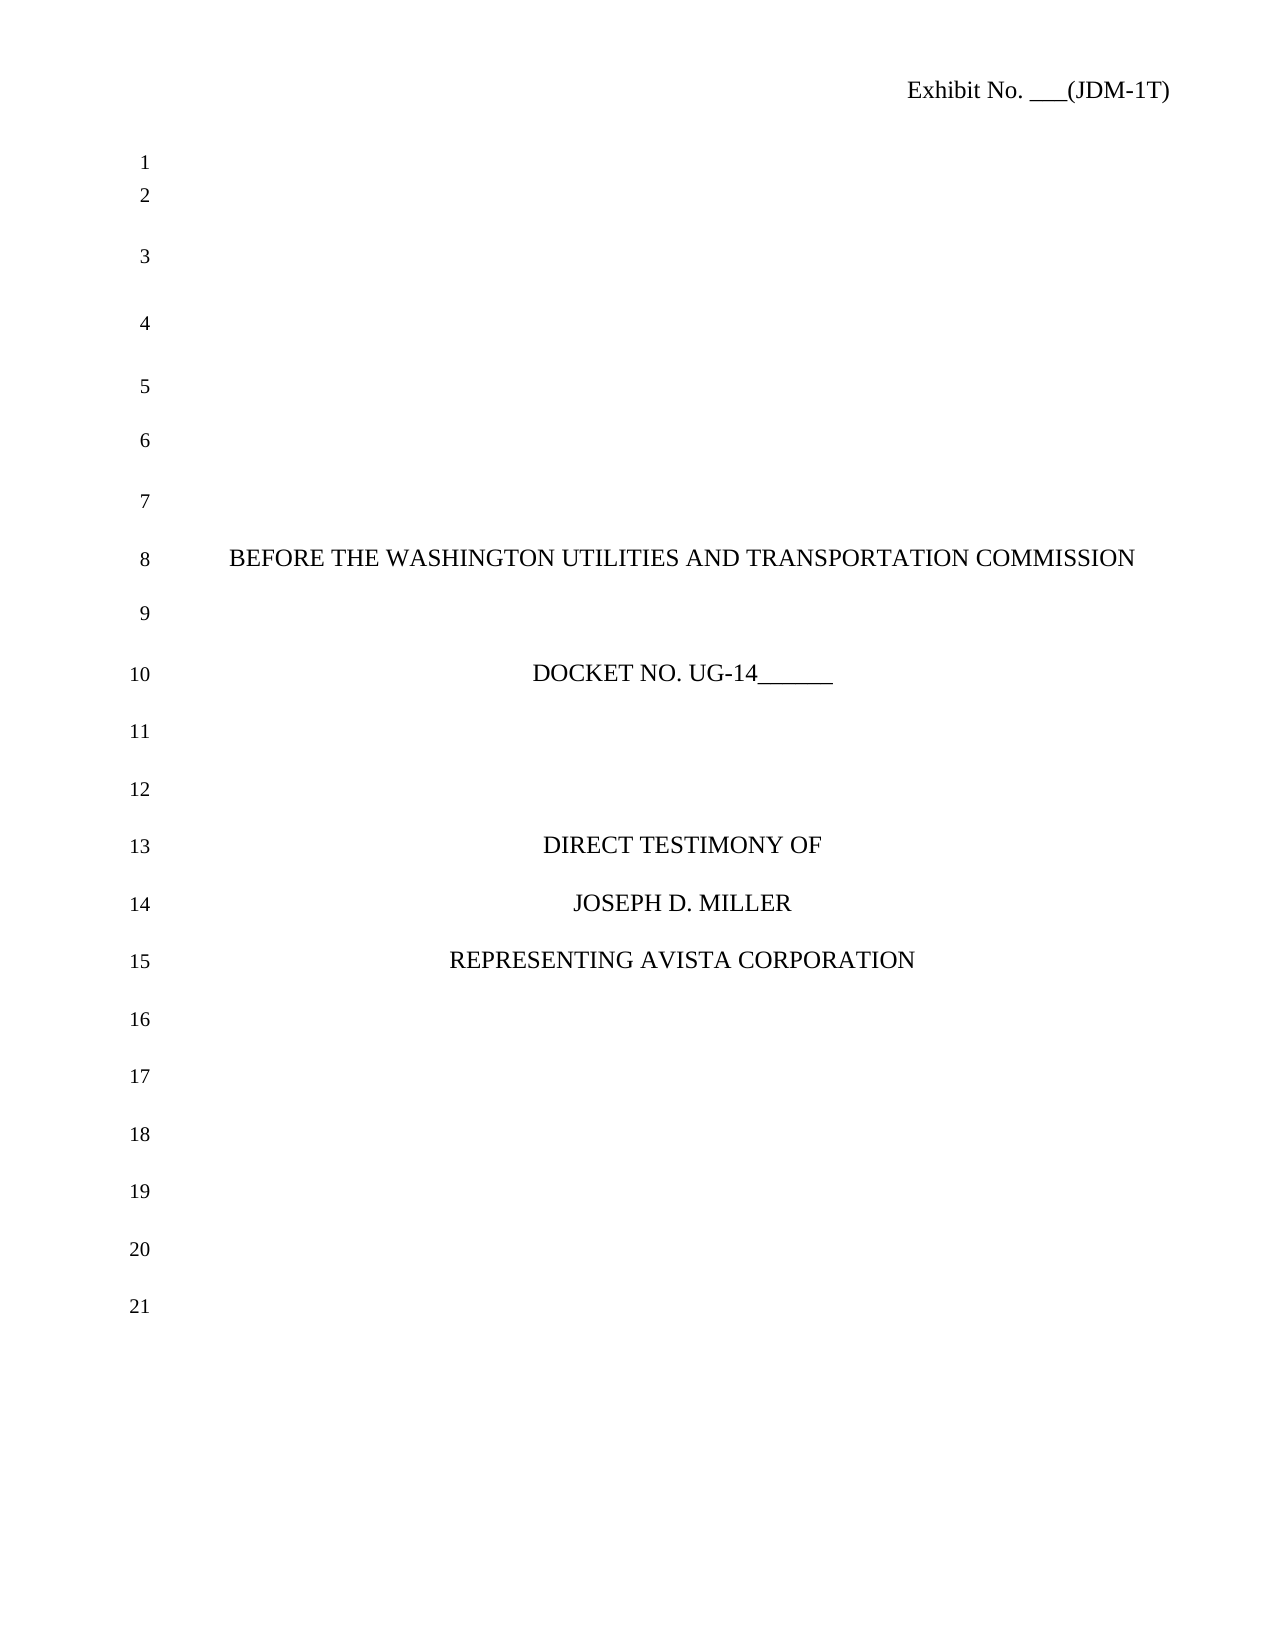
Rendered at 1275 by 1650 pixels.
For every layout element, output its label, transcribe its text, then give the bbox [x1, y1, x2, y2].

text DOCKET NO. UG-14______ [195, 658, 1170, 687]
text BEFORE THE UTILITIES AND TRANSPORTATION COMMISSION [195, 543, 1170, 572]
text DIRECT TESTIMONY OF [195, 830, 1170, 859]
text JOSEPH D. MILLER [195, 888, 1170, 917]
text REPRESENTING AVISTA CORPORATION [195, 945, 1170, 974]
